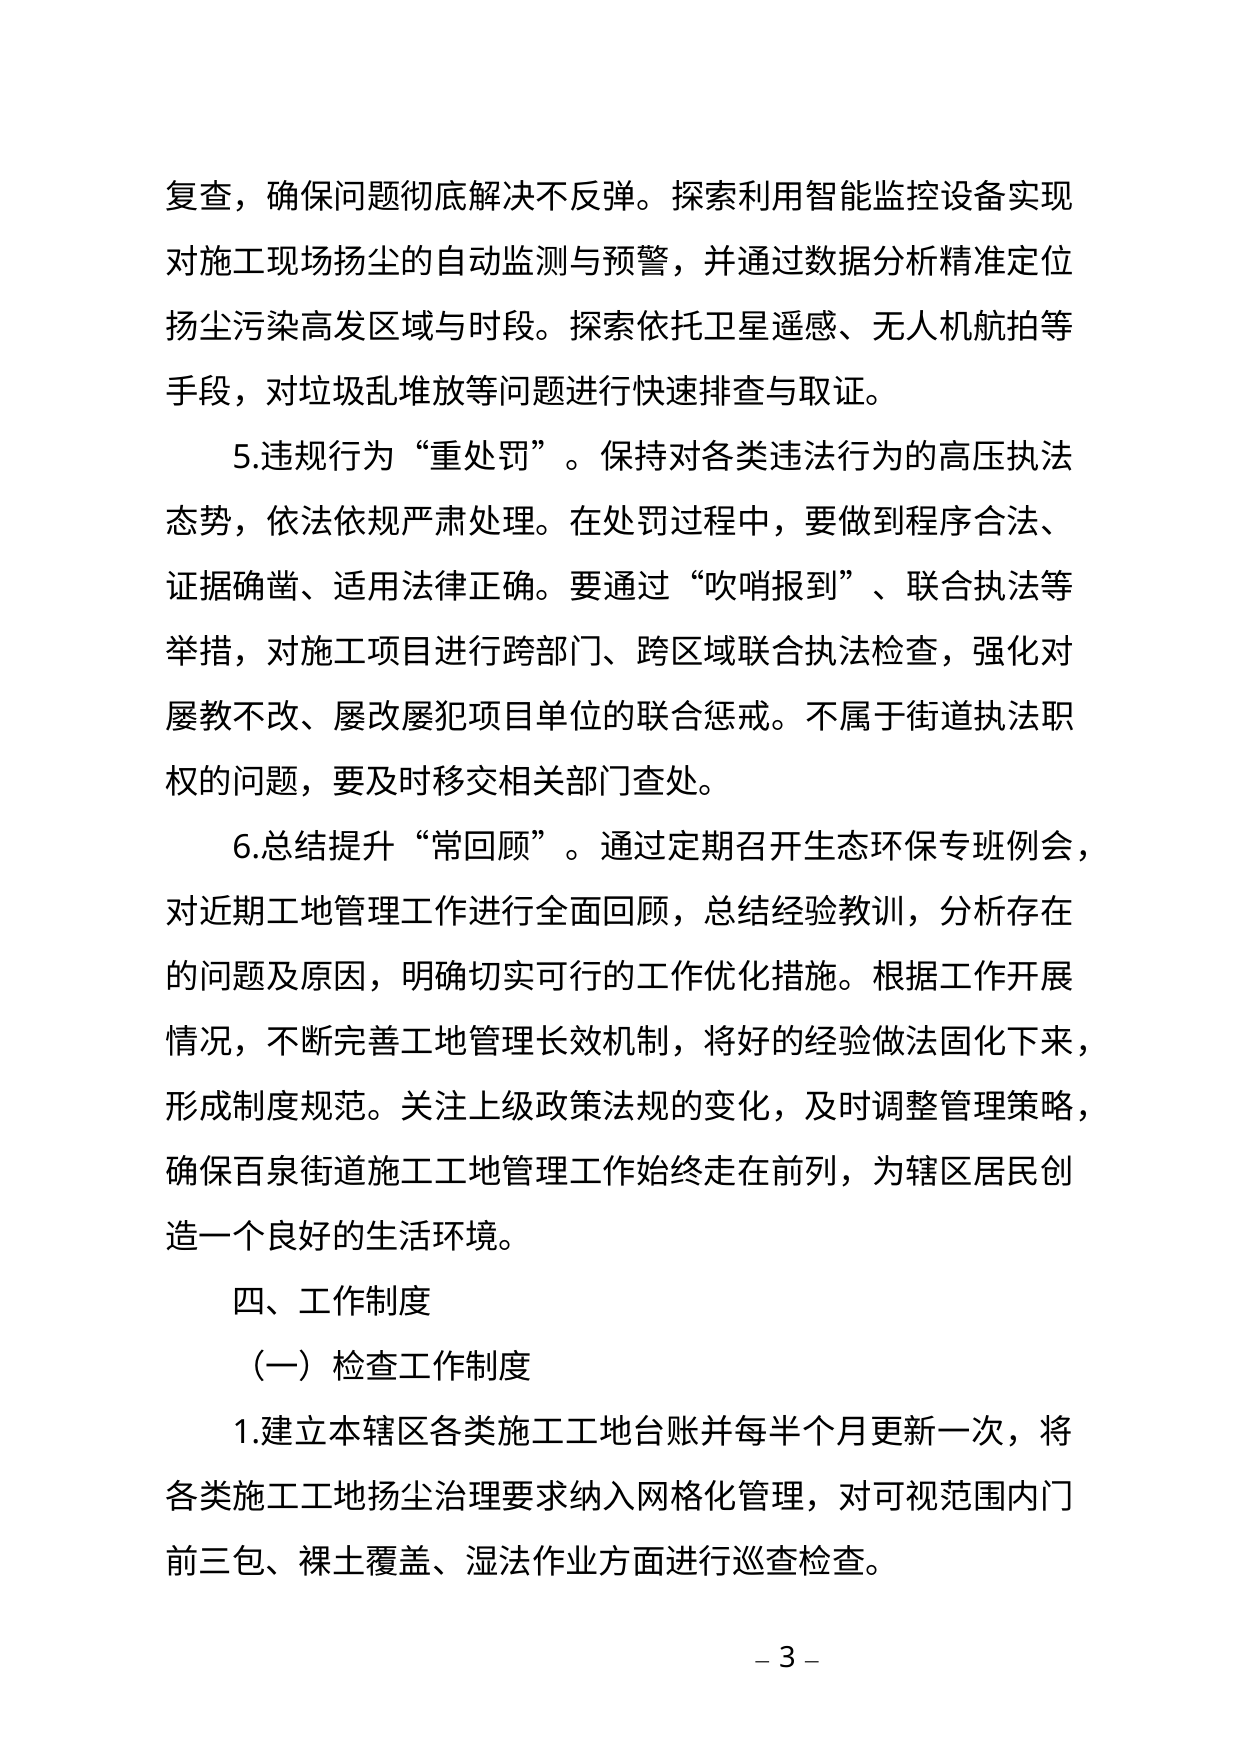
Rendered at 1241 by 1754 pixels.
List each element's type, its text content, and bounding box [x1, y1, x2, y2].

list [165, 162, 1075, 422]
text 1.建立本辖区各类施工工地台账并每半个月更新一次，将各类施工工地扬尘治理要求纳入网格化管理，对可视范围内门前三包、裸土覆盖、湿法作业方面进行巡查检查。 [165, 1397, 1075, 1592]
text 四、工作制度 [165, 1267, 1075, 1332]
list 6.总结提升“常回顾”。通过定期召开生态环保专班例会，对近期工地管理工作进行全面回顾，总结经验教训，分析存在的问题及原因，明确切实可行的工作优化措施。根据工作开展情况，不断完善工地管理长效机制，将好的经验做法固化下来，形成制度规范。关注上级政策法规的变化，及时调整管理策略，确保百泉街道施工工地管理工作始终走在前列，为辖区居民创造一个良好的生活环境。 [165, 812, 1075, 1267]
text （一）检查工作制度 [165, 1332, 1075, 1397]
list 5.违规行为“重处罚”。保持对各类违法行为的高压执法态势，依法依规严肃处理。在处罚过程中，要做到程序合法、证据确凿、适用法律正确。要通过“吹哨报到”、联合执法等举措，对施工项目进行跨部门、跨区域联合执法检查，强化对屡教不改、屡改屡犯项目单位的联合惩戒。不属于街道执法职权的问题，要及时移交相关部门查处。 [165, 422, 1075, 812]
